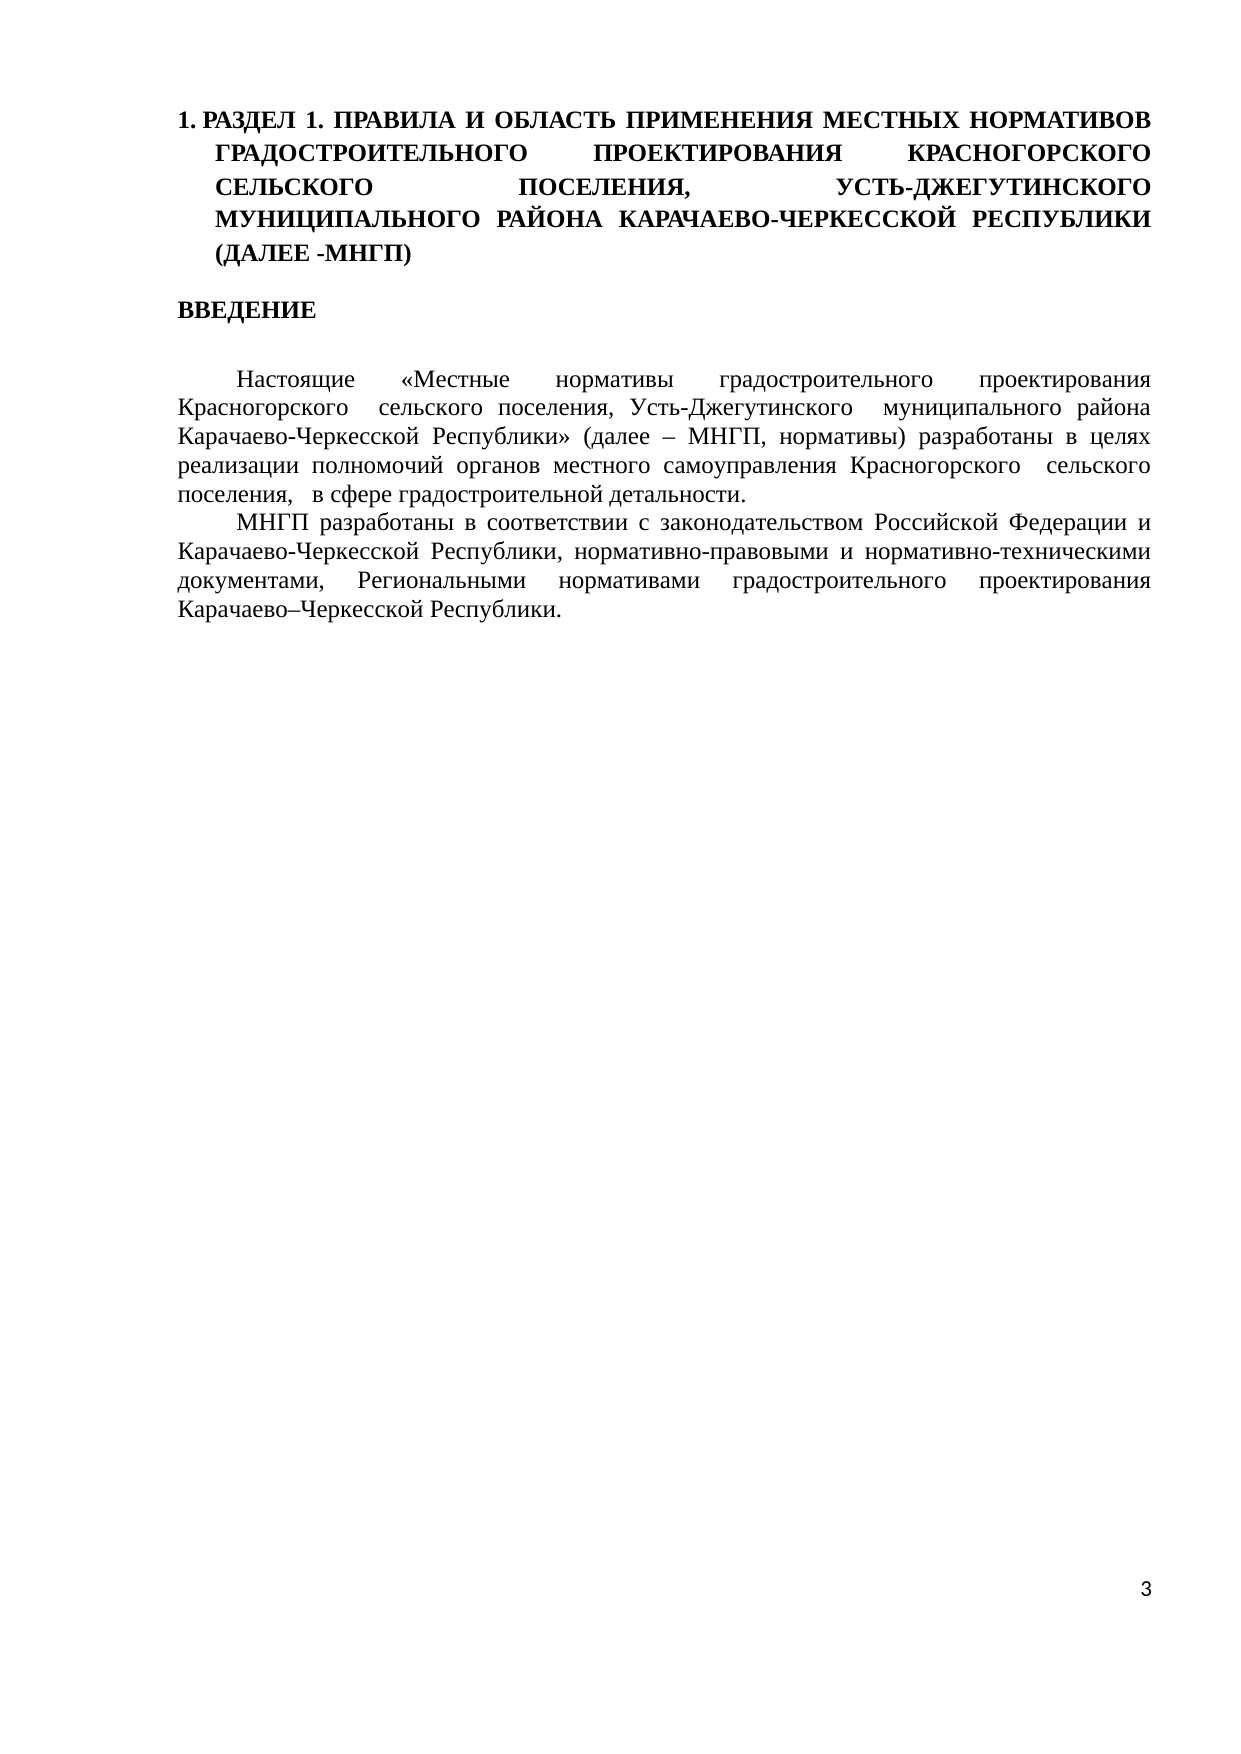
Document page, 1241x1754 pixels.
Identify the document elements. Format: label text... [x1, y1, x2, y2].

subtitle РАЗДЕЛ 1. ПРАВИЛА И ОБЛАСТЬ ПРИМЕНЕНИЯ МЕСТНЫХ НОРМАТИВОВ ГРАДОСТРОИТЕЛЬНОГО ПРОЕКТИРОВАНИЯ КРАСНОГОРСКОГО СЕЛЬСКОГО ПОСЕЛЕНИЯ, УСТЬ-ДЖЕГУТИНСКОГО МУНИЦИПАЛЬНОГО РАЙОНА КАРАЧАЕВО-ЧЕРКЕССКОЙ РЕСПУБЛИКИ (ДАЛЕЕ -МНГП) [177, 106, 1152, 266]
list Настоящие «Местные нормативы градостроительного проектирования Красногорского сельского поселения, Усть-Джегутинского муниципального района Карачаево-Черкесской Республики» (далее – МНГП, нормативы) разработаны в целях реализации полномочий органов местного самоуправления Красногорского сельского поселения, в сфере градостроительной детальности. [177, 364, 1152, 507]
list МНГП разработаны в соответствии с законодательством Российской Федерации и Карачаево-Черкесской Республики, нормативно-правовыми и нормативно-техническими документами, Региональными нормативами градостроительного проектирования Карачаево–Черкесской Республики. [177, 507, 1152, 622]
subtitle ВВЕДЕНИЕ [177, 296, 1152, 324]
